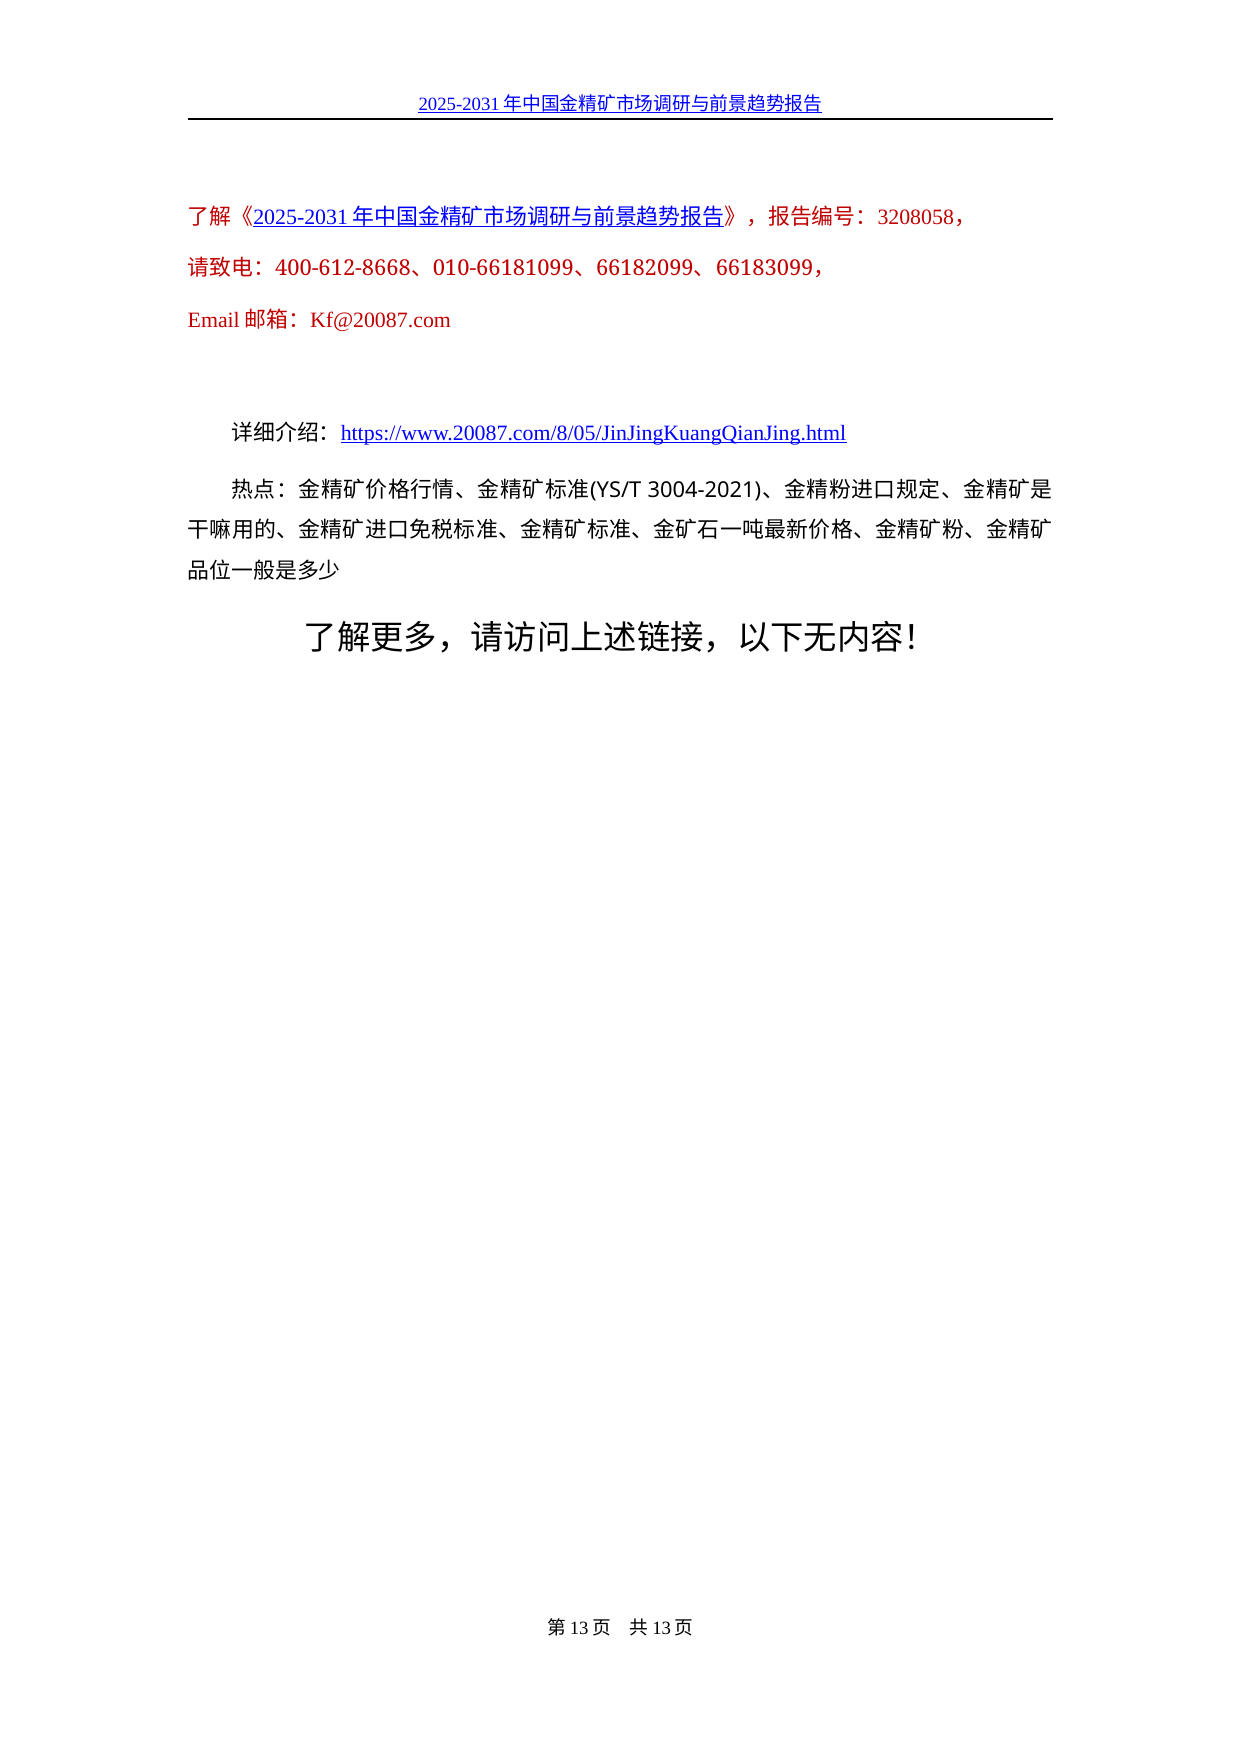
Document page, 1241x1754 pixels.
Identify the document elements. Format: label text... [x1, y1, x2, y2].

text 了解《2025-2031年中国金精矿市场调研与前景趋势报告》，报告编号：3208058， [187, 198, 1053, 231]
text 请致电：400-612-8668、010-66181099、66182099、66183099， [187, 250, 1053, 283]
title 了解更多，请访问上述链接，以下无内容！ [187, 603, 1053, 668]
text 详细介绍：https://www.20087.com/8/05/JinJingKuangQianJing.html [187, 414, 1053, 447]
text Email邮箱：Kf@20087.com [187, 302, 1053, 334]
text 热点：金精矿价格行情、金精矿标准(YS/T 3004-2021)、金精粉进口规定、金精矿是干嘛用的、金精矿进口免税标准、金精矿标准、金矿石一吨最新价格、金精矿粉、金精矿品位一般是多少 [187, 471, 1053, 585]
